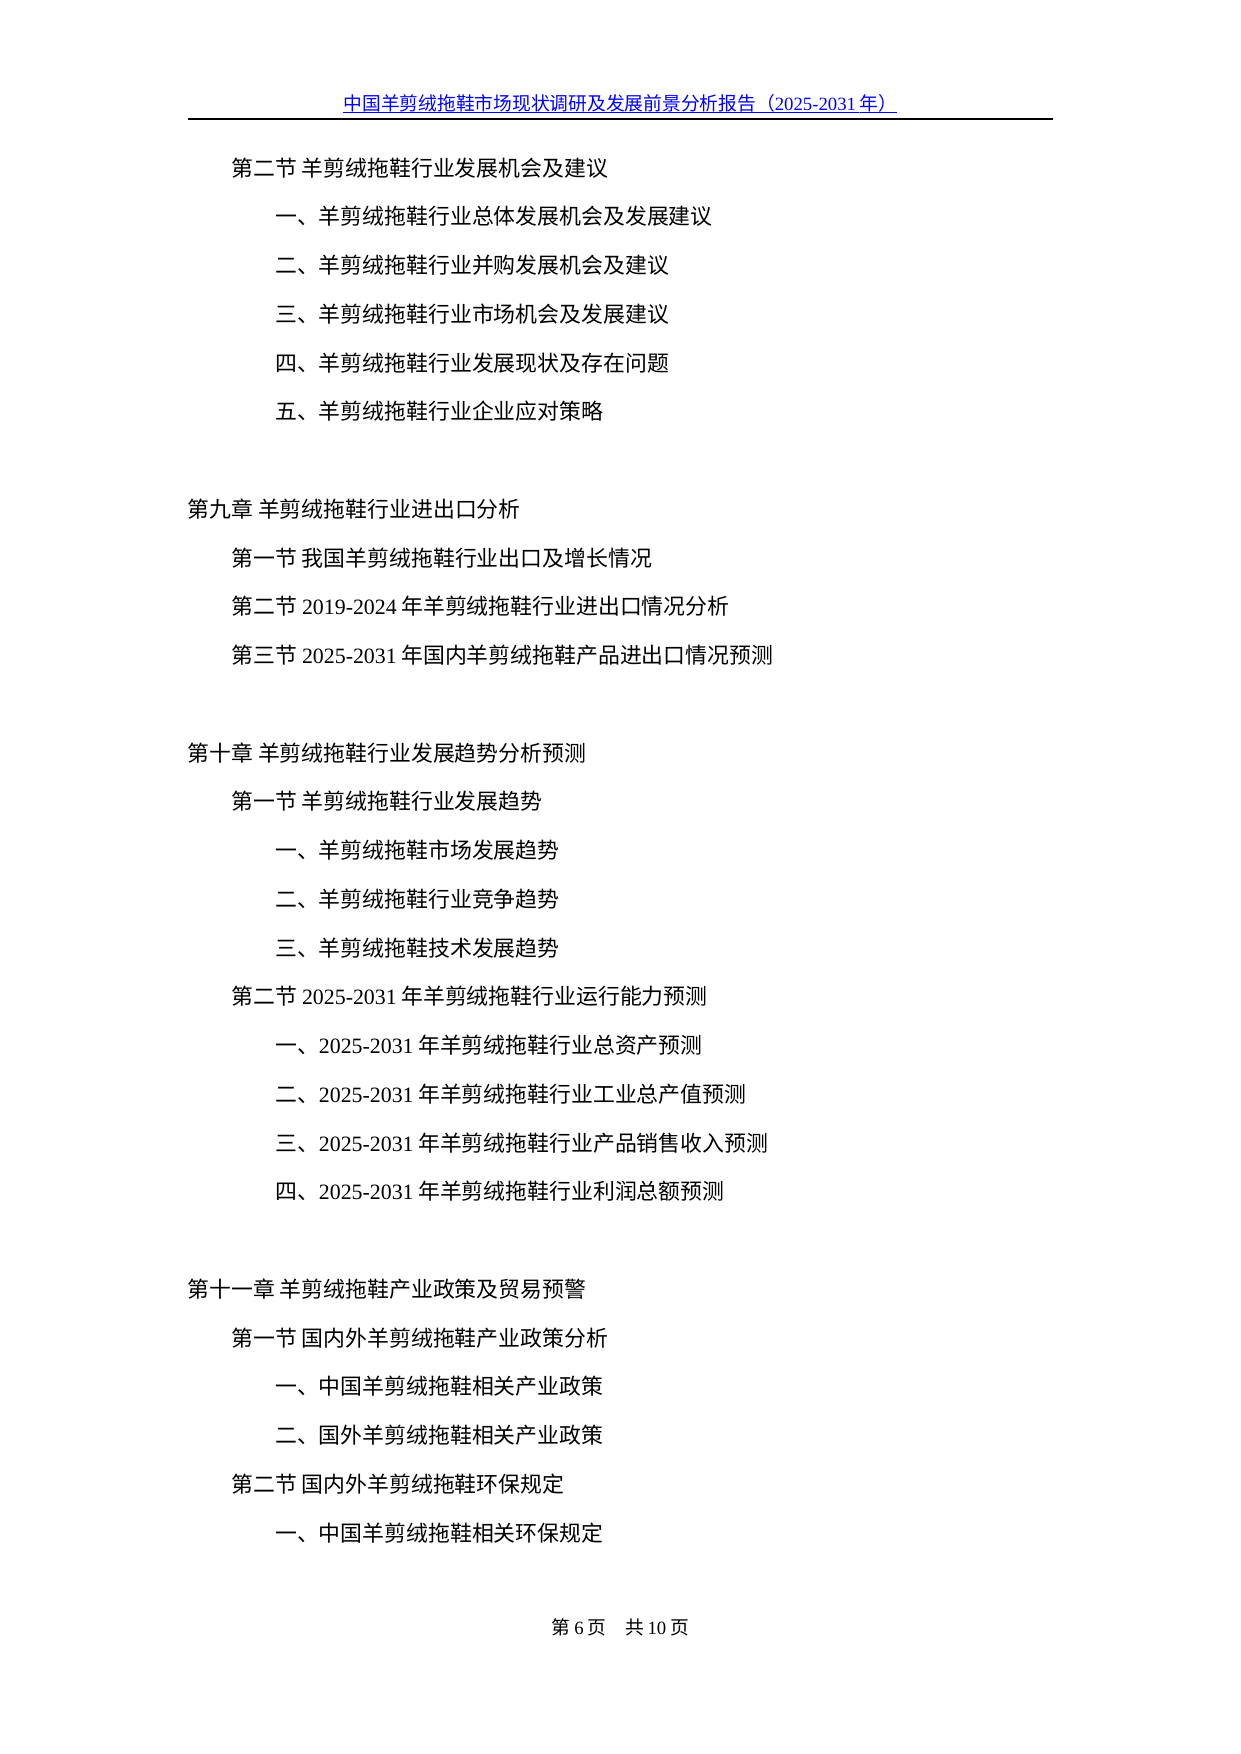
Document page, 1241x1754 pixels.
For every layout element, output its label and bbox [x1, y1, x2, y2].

text [187, 150, 1053, 1548]
